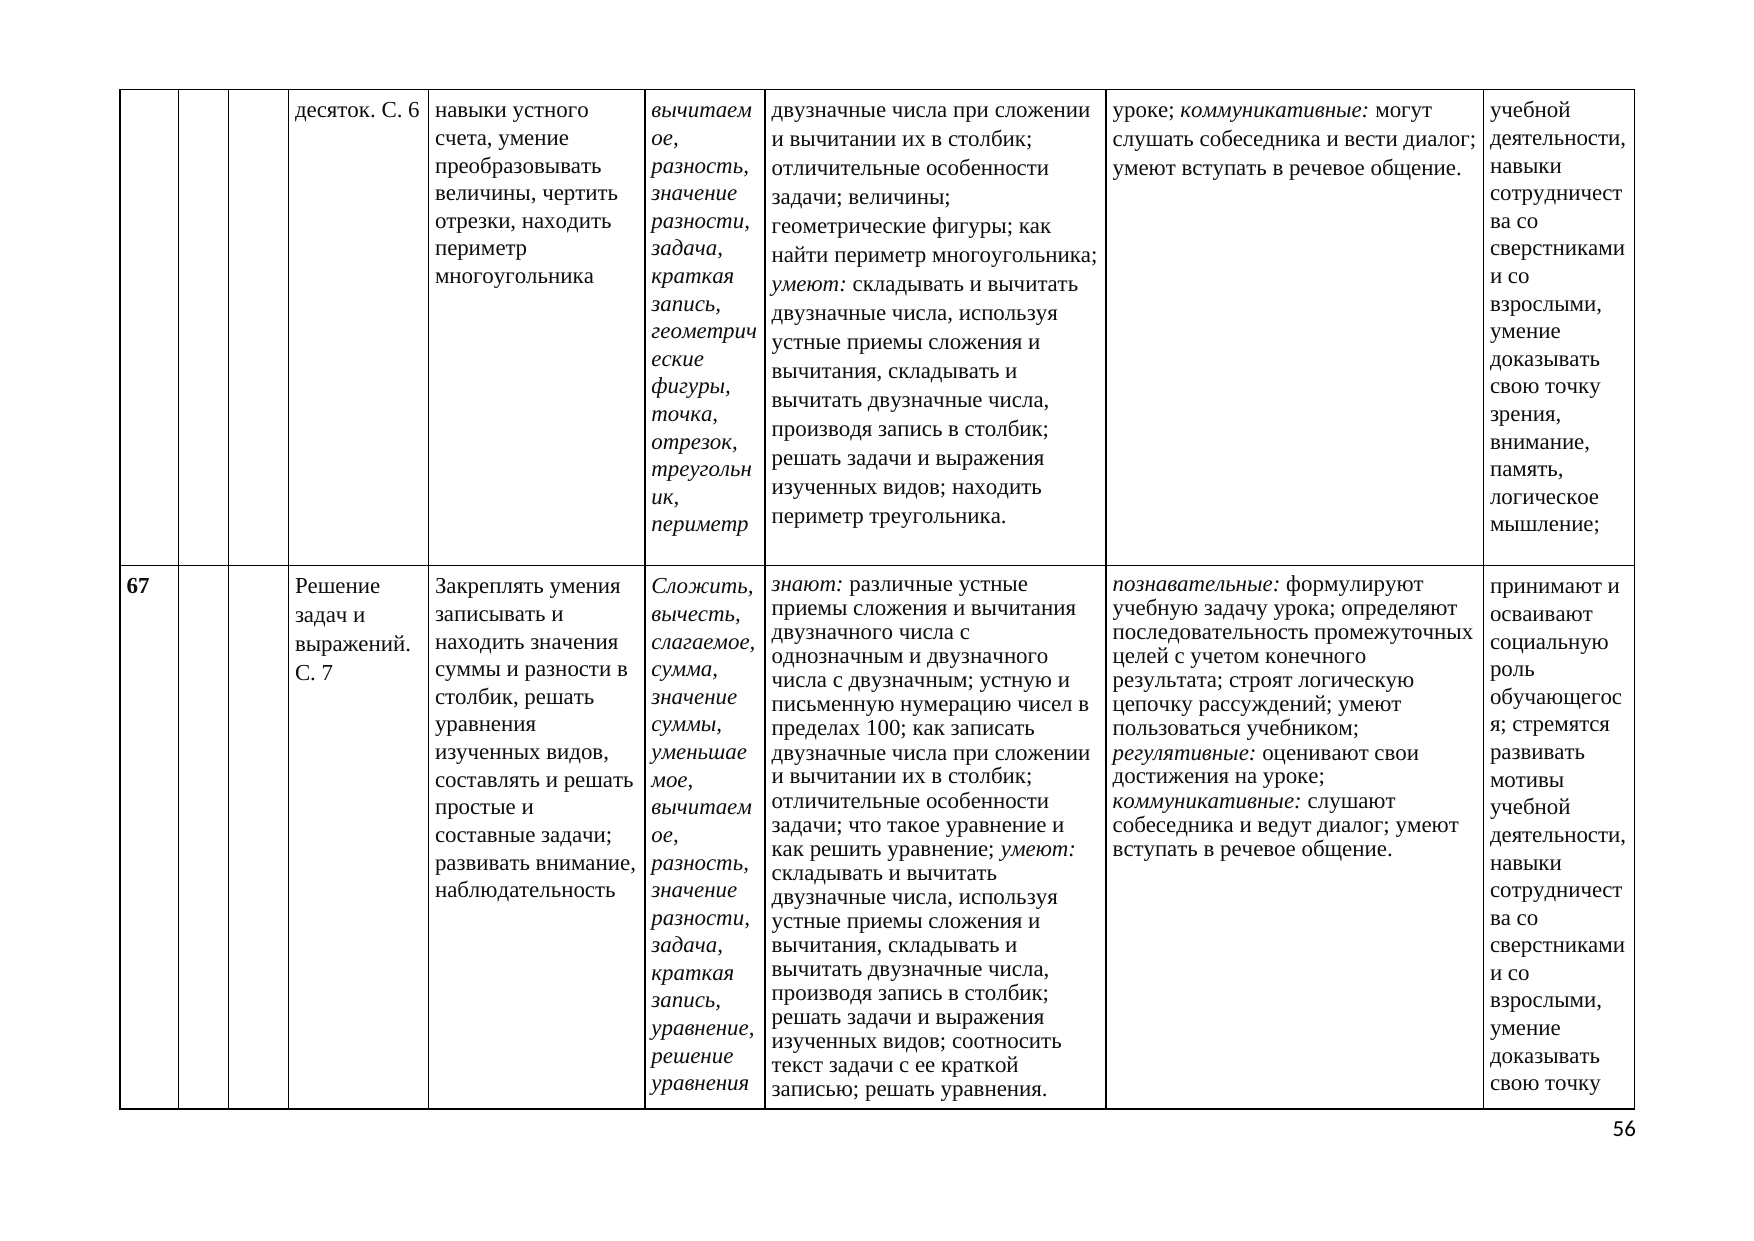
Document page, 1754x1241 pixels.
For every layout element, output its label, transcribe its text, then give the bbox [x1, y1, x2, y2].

table_cell [179, 566, 228, 1108]
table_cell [646, 566, 764, 1108]
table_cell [1107, 90, 1483, 565]
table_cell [1484, 566, 1634, 1108]
table_cell 66 [121, 90, 178, 565]
table_cell [179, 90, 228, 565]
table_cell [766, 566, 1105, 1108]
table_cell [429, 566, 644, 1108]
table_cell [289, 566, 428, 1108]
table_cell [1107, 566, 1483, 1108]
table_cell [429, 90, 644, 565]
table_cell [289, 90, 428, 565]
table_cell [229, 566, 288, 1108]
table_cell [646, 90, 764, 565]
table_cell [766, 90, 1105, 565]
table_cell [1484, 90, 1634, 565]
table_cell [229, 90, 288, 565]
table_cell 67 [121, 566, 178, 1108]
